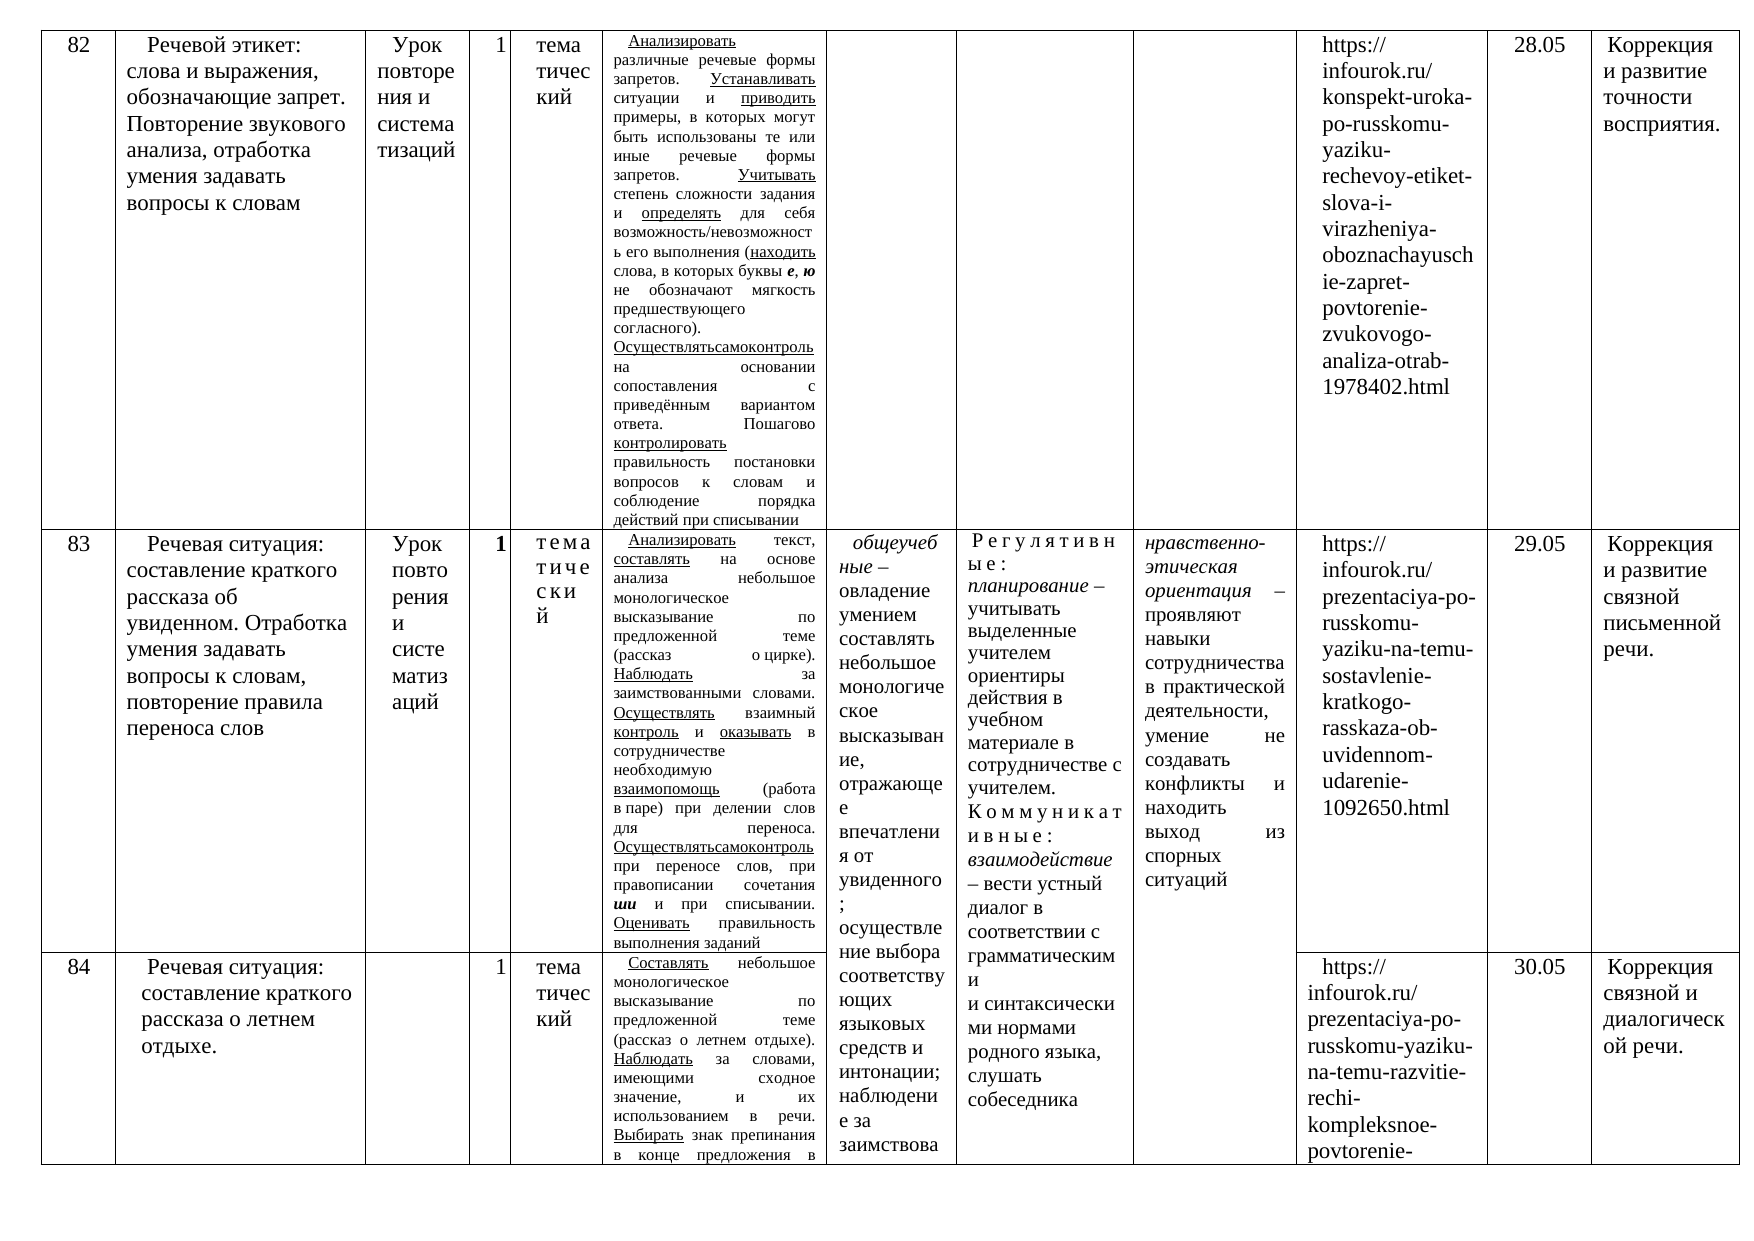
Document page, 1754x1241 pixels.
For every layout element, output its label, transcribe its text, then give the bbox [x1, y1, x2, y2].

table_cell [116, 953, 365, 1163]
table_cell общеучебные – овладение умением составлять небольшое монологическое высказывание, отражающее впечатления от увиденного; осуществление выбора соответствующих языковых средств и интонации; наблюдение за заимствованными словами; оперирование вопросами к словам, обозначающим предметы и признаки; применение практических навыков использования правила написания сочетаний жи – ши и правила переноса слов;логические – осуществление анализа текста; использование алгоритма порядка действий при списывании [827, 530, 956, 1163]
table_cell [827, 31, 956, 529]
table_cell тематический [511, 530, 602, 952]
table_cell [1592, 953, 1739, 1163]
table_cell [603, 953, 826, 1163]
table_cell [1297, 953, 1487, 1163]
table_cell 1 [470, 31, 510, 529]
table_cell https://infourok.ru/konspekt-uroka-po-russkomu-yaziku-rechevoy-etiket-slova-i-virazheniya-oboznachayuschie-zapret-povtorenie-zvukovogo-analiza-otrab-1978402.html [1297, 31, 1487, 529]
table_cell 30.05 [1488, 953, 1591, 1163]
table_cell 1 [470, 530, 510, 952]
table_cell [957, 31, 1133, 529]
table_cell Регулятивные: планирование – учитывать выделенные учителем ориентиры действия в учебном материале в сотрудничестве с учителем. Коммуникативные: взаимодействие – вести устный диалог в соответствии с грамматическими и синтаксическими нормами родного языка, слушать собеседника [957, 530, 1133, 1163]
table_cell 29.05 [1488, 530, 1591, 952]
table_cell [366, 953, 469, 1163]
table_cell Речевая ситуация: составление краткого рассказа об увиденном. Отработка умения задавать вопросы к словам, повторение правила переноса слов [116, 530, 365, 952]
table_cell Анализировать текст, составлять на основе анализа небольшое монологическое высказывание по предложенной теме (рассказ о цирке). Наблюдать за заимствованными словами. Осуществлять взаимный контроль и оказывать в сотрудничестве необходимую взаимопомощь (работа в паре) при делении слов для переноса. Осуществлятьсамоконтроль при переносе слов, при правописании сочетания ши и при списывании. Оценивать правильность выполнения заданий [603, 530, 826, 952]
table_cell тематический [511, 31, 602, 529]
table_cell Коррекция и развитие точности восприятия. [1592, 31, 1739, 529]
table_cell Коррекция и развитие связной письменной речи. [1592, 530, 1739, 952]
table_cell 82 [42, 31, 115, 529]
table_cell Урок повторения и систематизаций [366, 31, 469, 529]
table_cell [1134, 31, 1296, 529]
table_cell Речевой этикет: слова и выражения, обозначающие запрет. Повторение звукового анализа, отработка умения задавать вопросы к словам [116, 31, 365, 529]
table_cell 1 [470, 953, 510, 1163]
table_cell 83 [42, 530, 115, 952]
table_cell Урок повторения и систематизаций [366, 530, 469, 952]
table_cell 28.05 [1488, 31, 1591, 529]
table_cell 84 [42, 953, 115, 1163]
table_cell https://infourok.ru/prezentaciya-po-russkomu-yaziku-na-temu-sostavlenie-kratkogo-rasskaza-ob-uvidennom-udarenie-1092650.html [1297, 530, 1487, 952]
table_cell Анализировать различные речевые формы запретов. Устанавливать ситуации и приводить примеры, в которых могут быть использованы те или иные речевые формы запретов. Учитывать степень сложности задания и определять для себя возможность/невозможность его выполнения (находить слова, в которых буквы е, ю не обозначают мягкость предшествующего согласного). Осуществлятьсамоконтроль на основании сопоставления с приведённым вариантом ответа. Пошагово контролировать правильность постановки вопросов к словам и соблюдение порядка действий при списывании [603, 31, 826, 529]
table_cell нравственно-этическая ориентация – проявляют навыки сотрудничества в практической деятельности, умение не создавать конфликты и находить выход из спорных ситуаций [1134, 530, 1296, 1163]
table_cell тематический [511, 953, 602, 1163]
